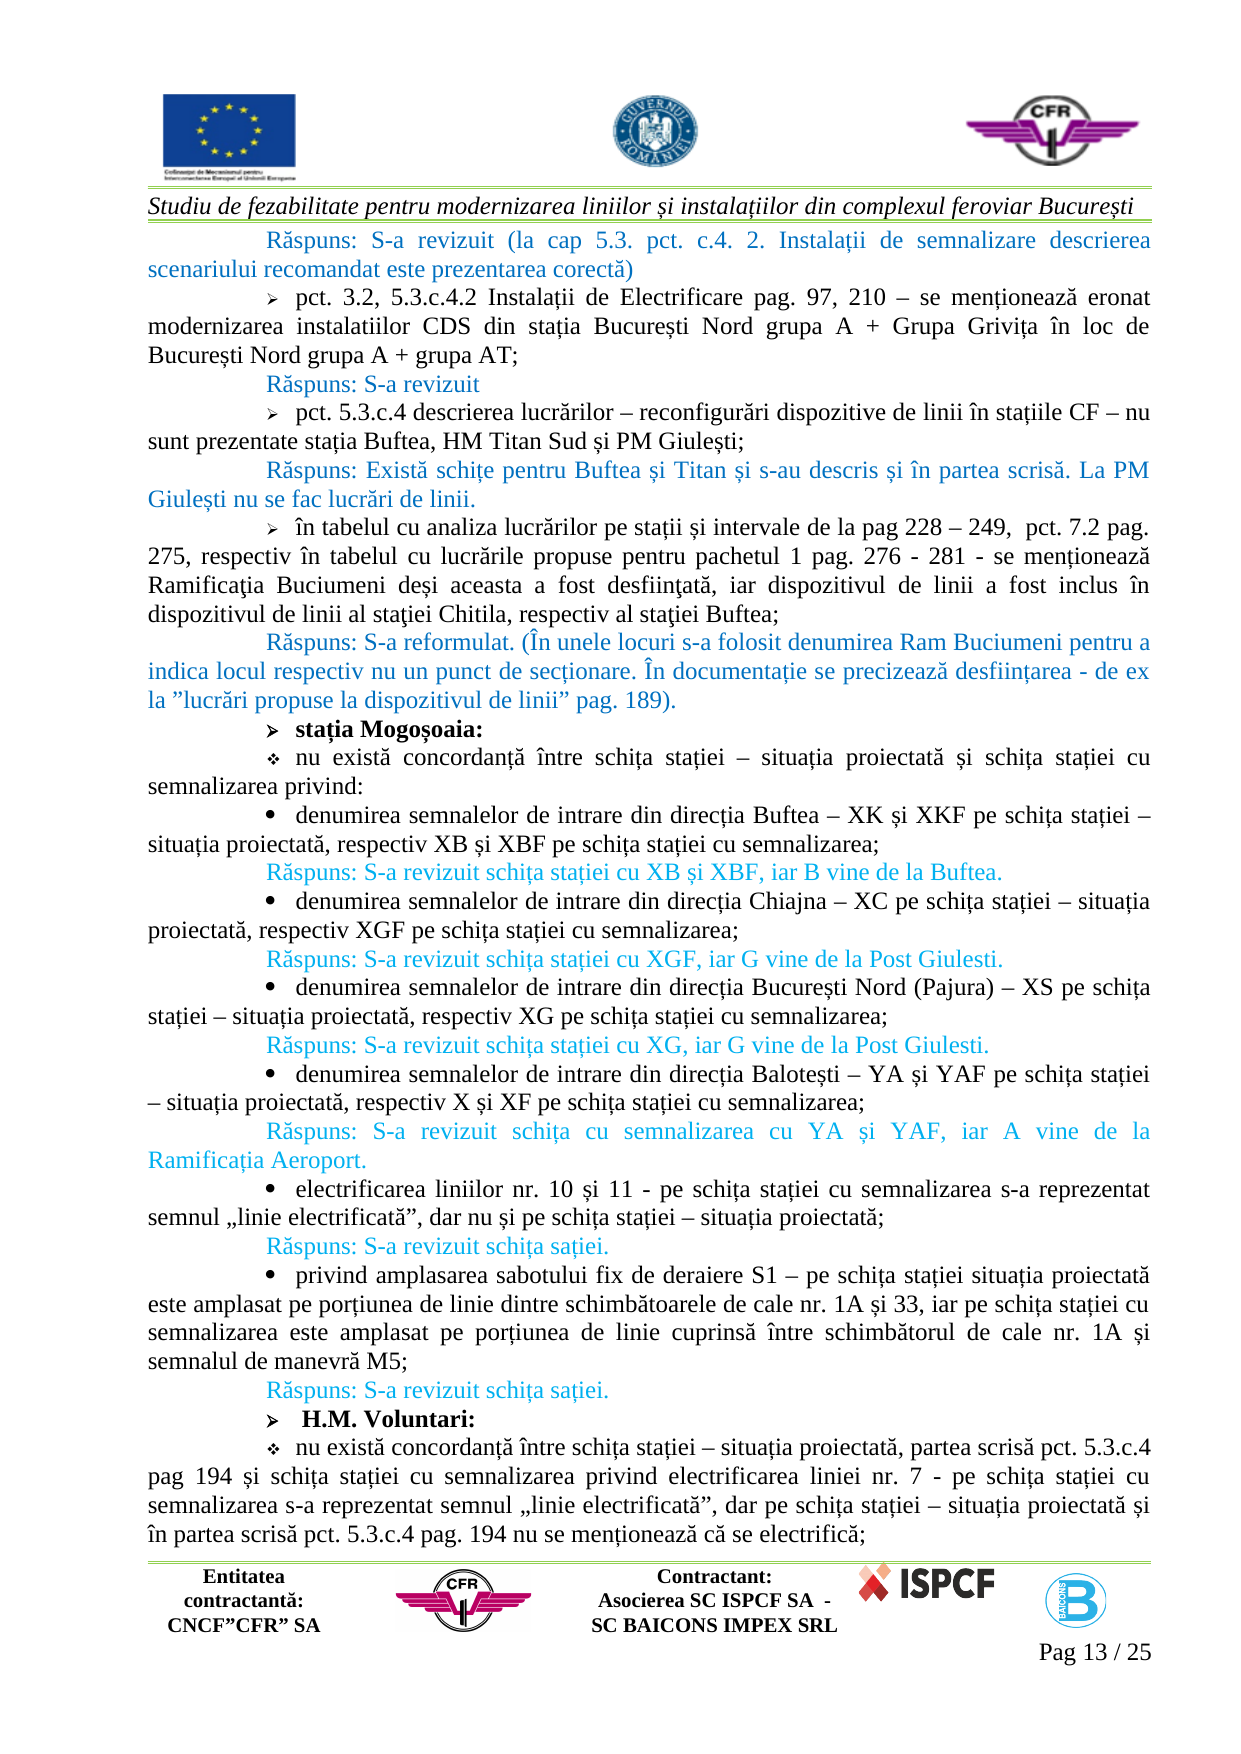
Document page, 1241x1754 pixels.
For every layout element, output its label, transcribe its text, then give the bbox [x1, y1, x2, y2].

list denumirea semnalelor de intrare din direcția Buftea – XK și XKF pe schița stației – situația proiectată, respectiv XB și XBF pe schița stației cu semnalizarea; [148, 800, 1152, 857]
text Răspuns: Există schițe pentru Buftea și Titan și s-au descris și în partea scrisă. La PM Giulești nu se fac lucrări de linii. [148, 455, 1152, 512]
list stația Mogoșoaia: [148, 714, 1152, 742]
list privind amplasarea sabotului fix de deraiere S1 – pe schița stației situația proiectată este amplasat pe porțiunea de linie dintre schimbătoarele de cale nr. 1A și 33, iar pe schița stației cu semnalizarea este amplasat pe porțiunea de linie cuprinsă între schimbătorul de cale nr. 1A și semnalul de manevră M5; [148, 1260, 1152, 1375]
text Răspuns: S-a revizuit [148, 369, 1152, 397]
picture [858, 1564, 995, 1602]
list nu există concordanță între schița stației – situația proiectată și schița stației cu semnalizarea privind: [148, 742, 1152, 800]
list Răspuns: S-a revizuit schița cu semnalizarea cu YA și YAF, iar A vine de la Ramificația Aeroport. [148, 1116, 1152, 1174]
text Răspuns: S-a reformulat. (În unele locuri s-a folosit denumirea Ram Buciumeni pentru a indica locul respectiv nu un punct de secționare. În documentație se precizează desființarea - de ex la ”lucrări propuse la dispozitivul de linii” pag. 189). [148, 627, 1152, 714]
list Răspuns: S-a revizuit schița stației cu XG, iar G vine de la Post Giulesti. [148, 1030, 1152, 1059]
list denumirea semnalelor de intrare din direcția Balotești – YA și YAF pe schița stației – situația proiectată, respectiv X și XF pe schița stației cu semnalizarea; [148, 1059, 1152, 1116]
list denumirea semnalelor de intrare din direcția Chiajna – XC pe schița stației – situația proiectată, respectiv XGF pe schița stației cu semnalizarea; [148, 886, 1152, 944]
list pct. 3.2, 5.3.c.4.2 Instalații de Electrificare pag. 97, 210 – se menționează eronat modernizarea instalatiilor CDS din stația București Nord grupa A + Grupa Grivița în loc de București Nord grupa A + grupa AT; [148, 282, 1152, 369]
list Răspuns: S-a revizuit schița sației. [148, 1231, 1152, 1260]
picture [1045, 1573, 1107, 1628]
list H.M. Voluntari: [148, 1404, 1152, 1432]
list în tabelul cu analiza lucrărilor pe stații și intervale de la pag 228 – 249, pct. 7.2 pag. 275, respectiv în tabelul cu lucrările propuse pentru pachetul 1 pag. 276 - 281 - se menționează Ramificaţia Buciumeni deși aceasta a fost desfiinţată, iar dispozitivul de linii a fost inclus în dispozitivul de linii al staţiei Chitila, respectiv al staţiei Buftea; [148, 512, 1152, 627]
text Răspuns: S-a revizuit (la cap 5.3. pct. c.4. 2. Instalații de semnalizare descrierea scenariului recomandat este prezentarea corectă) [148, 225, 1152, 282]
text Răspuns: S-a revizuit schița stației cu XB și XBF, iar B vine de la Buftea. [148, 857, 1152, 886]
list nu există concordanță între schița stației – situația proiectată, partea scrisă pct. 5.3.c.4 pag 194 și schița stației cu semnalizarea privind electrificarea liniei nr. 7 - pe schița stației cu semnalizarea s-a reprezentat semnul „linie electrificată”, dar pe schița stației – situația proiectată și în partea scrisă pct. 5.3.c.4 pag. 194 nu se menționează că se electrifică; [148, 1432, 1152, 1547]
picture [147, 88, 1151, 186]
text Răspuns: S-a revizuit schița sației. [148, 1375, 1152, 1404]
list denumirea semnalelor de intrare din direcția București Nord (Pajura) – XS pe schița stației – situația proiectată, respectiv XG pe schița stației cu semnalizarea; [148, 972, 1152, 1030]
list pct. 5.3.c.4 descrierea lucrărilor – reconfigurări dispozitive de linii în stațiile CF – nu sunt prezentate stația Buftea, HM Titan Sud și PM Giulești; [148, 397, 1152, 455]
text Răspuns: S-a revizuit schița stației cu XGF, iar G vine de la Post Giulesti. [148, 944, 1152, 972]
list electrificarea liniilor nr. 10 și 11 - pe schița stației cu semnalizarea s-a reprezentat semnul „linie electrificată”, dar nu și pe schița stației – situația proiectată; [148, 1174, 1152, 1231]
picture [395, 1569, 532, 1632]
